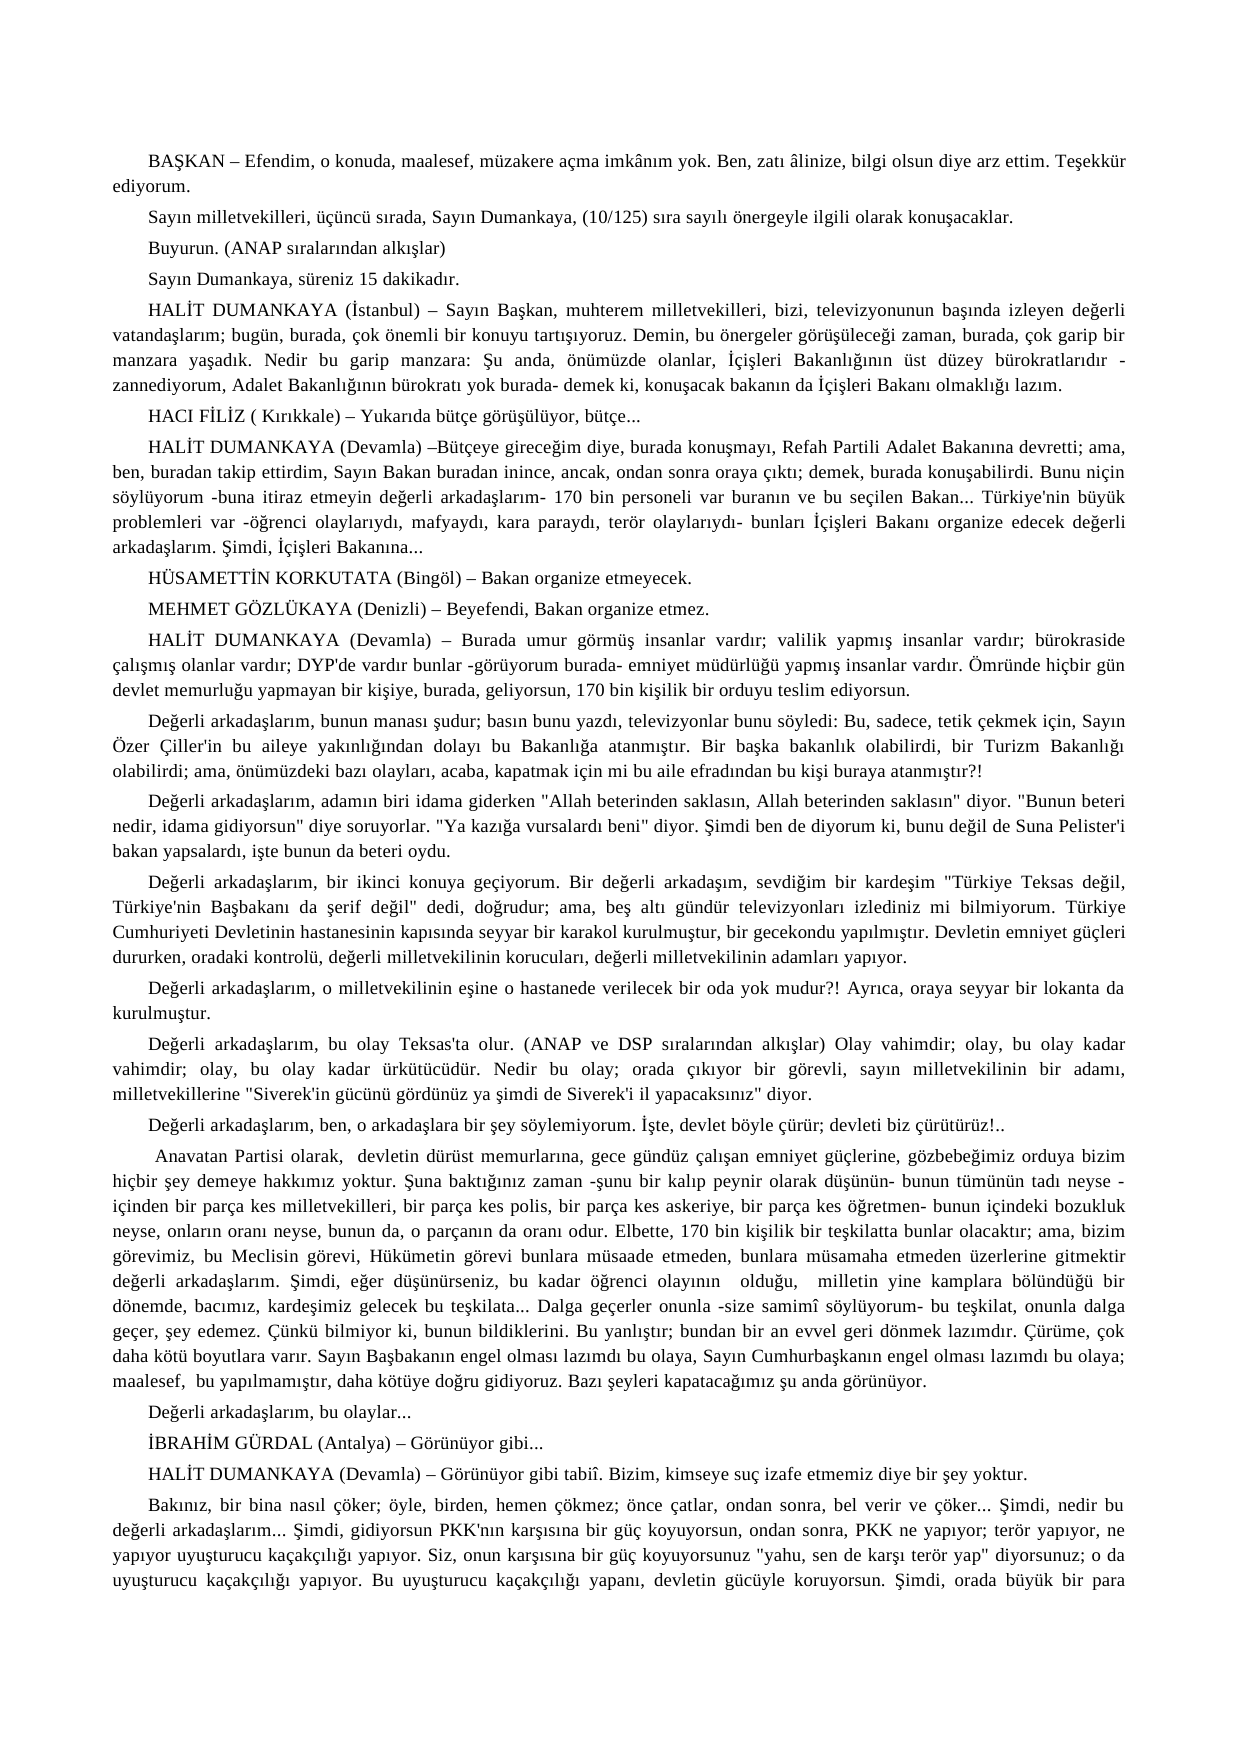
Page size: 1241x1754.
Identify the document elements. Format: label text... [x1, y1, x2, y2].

text Değerli arkadaşlarım, bu olay Teksas'ta olur. (ANAP ve DSP sıralarından alkışlar) Olay vahimdir; olay, bu olay kadar vahimdir; olay, bu olay kadar ürkütücüdür. Nedir bu olay; orada çıkıyor bir görevli, sayın milletvekilinin bir adamı, milletvekillerine "Siverek'in gücünü gördünüz ya şimdi de Siverek'i il yapacaksınız" diyor. [112, 1031, 1128, 1106]
text HALİT DUMANKAYA (Devamla) – Görünüyor gibi tabiî. Bizim, kimseye suç izafe etmemiz diye bir şey yoktur. [112, 1460, 1128, 1485]
text Sayın milletvekilleri, üçüncü sırada, Sayın Dumankaya, (10/125) sıra sayılı önergeyle ilgili olarak konuşacaklar. [112, 203, 1128, 228]
text İBRAHİM GÜRDAL (Antalya) – Görünüyor gibi... [112, 1429, 1128, 1454]
text Değerli arkadaşlarım, ben, o arkadaşlara bir şey söylemiyorum. İşte, devlet böyle çürür; devleti biz çürütürüz!.. [112, 1112, 1128, 1137]
text HACI FİLİZ ( Kırıkkale) – Yukarıda bütçe görüşülüyor, bütçe... [112, 402, 1128, 427]
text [112, 1491, 1128, 1591]
text Sayın Dumankaya, süreniz 15 dakikadır. [112, 265, 1128, 290]
text Değerli arkadaşlarım, bunun manası şudur; basın bunu yazdı, televizyonlar bunu söyledi: Bu, sadece, tetik çekmek için, Sayın Özer Çiller'in bu aileye yakınlığından dolayı bu Bakanlığa atanmıştır. Bir başka bakanlık olabilirdi, bir Turizm Bakanlığı olabilirdi; ama, önümüzdeki bazı olayları, acaba, kapatmak için mi bu aile efradından bu kişi buraya atanmıştır?! [112, 707, 1128, 782]
text Değerli arkadaşlarım, adamın biri idama giderken "Allah beterinden saklasın, Allah beterinden saklasın" diyor. "Bunun beteri nedir, idama gidiyorsun" diye soruyorlar. "Ya kazığa vursalardı beni" diyor. Şimdi ben de diyorum ki, bunu değil de Suna Pelister'i bakan yapsalardı, işte bunun da beteri oydu. [112, 788, 1128, 863]
text HALİT DUMANKAYA (Devamla) – Burada umur görmüş insanlar vardır; valilik yapmış insanlar vardır; bürokraside çalışmış olanlar vardır; DYP'de vardır bunlar -görüyorum burada- emniyet müdürlüğü yapmış insanlar vardır. Ömründe hiçbir gün devlet memurluğu yapmayan bir kişiye, burada, geliyorsun, 170 bin kişilik bir orduyu teslim ediyorsun. [112, 626, 1128, 701]
text MEHMET GÖZLÜKAYA (Denizli) – Beyefendi, Bakan organize etmez. [112, 595, 1128, 620]
text Değerli arkadaşlarım, bir ikinci konuya geçiyorum. Bir değerli arkadaşım, sevdiğim bir kardeşim "Türkiye Teksas değil, Türkiye'nin Başbakanı da şerif değil" dedi, doğrudur; ama, beş altı gündür televizyonları izlediniz mi bilmiyorum. Türkiye Cumhuriyeti Devletinin hastanesinin kapısında seyyar bir karakol kurulmuştur, bir gecekondu yapılmıştır. Devletin emniyet güçleri dururken, oradaki kontrolü, değerli milletvekilinin korucuları, değerli milletvekilinin adamları yapıyor. [112, 869, 1128, 969]
text HALİT DUMANKAYA (Devamla) –Bütçeye gireceğim diye, burada konuşmayı, Refah Partili Adalet Bakanına devretti; ama, ben, buradan takip ettirdim, Sayın Bakan buradan inince, ancak, ondan sonra oraya çıktı; demek, burada konuşabilirdi. Bunu niçin söylüyorum -buna itiraz etmeyin değerli arkadaşlarım- 170 bin personeli var buranın ve bu seçilen Bakan... Türkiye'nin büyük problemleri var -öğrenci olaylarıydı, mafyaydı, kara paraydı, terör olaylarıydı- bunları İçişleri Bakanı organize edecek değerli arkadaşlarım. Şimdi, İçişleri Bakanına... [112, 433, 1128, 558]
text Anavatan Partisi olarak, devletin dürüst memurlarına, gece gündüz çalışan emniyet güçlerine, gözbebeğimiz orduya bizim hiçbir şey demeye hakkımız yoktur. Şuna baktığınız zaman -şunu bir kalıp peynir olarak düşünün- bunun tümünün tadı neyse -içinden bir parça kes milletvekilleri, bir parça kes polis, bir parça kes askeriye, bir parça kes öğretmen- bunun içindeki bozukluk neyse, onların oranı neyse, bunun da, o parçanın da oranı odur. Elbette, 170 bin kişilik bir teşkilatta bunlar olacaktır; ama, bizim görevimiz, bu Meclisin görevi, Hükümetin görevi bunlara müsaade etmeden, bunlara müsamaha etmeden üzerlerine gitmektir değerli arkadaşlarım. Şimdi, eğer düşünürseniz, bu kadar öğrenci olayının olduğu, milletin yine kamplara bölündüğü bir dönemde, bacımız, kardeşimiz gelecek bu teşkilata... Dalga geçerler onunla -size samimî söylüyorum- bu teşkilat, onunla dalga geçer, şey edemez. Çünkü bilmiyor ki, bunun bildiklerini. Bu yanlıştır; bundan bir an evvel geri dönmek lazımdır. Çürüme, çok daha kötü boyutlara varır. Sayın Başbakanın engel olması lazımdı bu olaya, Sayın Cumhurbaşkanın engel olması lazımdı bu olaya; maalesef, bu yapılmamıştır, daha kötüye doğru gidiyoruz. Bazı şeyleri kapatacağımız şu anda görünüyor. [112, 1143, 1128, 1393]
text Buyurun. (ANAP sıralarından alkışlar) [112, 234, 1128, 259]
text Değerli arkadaşlarım, o milletvekilinin eşine o hastanede verilecek bir oda yok mudur?! Ayrıca, oraya seyyar bir lokanta da kurulmuştur. [112, 975, 1128, 1025]
text HÜSAMETTİN KORKUTATA (Bingöl) – Bakan organize etmeyecek. [112, 564, 1128, 589]
text HALİT DUMANKAYA (İstanbul) – Sayın Başkan, muhterem milletvekilleri, bizi, televizyonunun başında izleyen değerli vatandaşlarım; bugün, burada, çok önemli bir konuyu tartışıyoruz. Demin, bu önergeler görüşüleceği zaman, burada, çok garip bir manzara yaşadık. Nedir bu garip manzara: Şu anda, önümüzde olanlar, İçişleri Bakanlığının üst düzey bürokratlarıdır -zannediyorum, Adalet Bakanlığının bürokratı yok burada- demek ki, konuşacak bakanın da İçişleri Bakanı olmaklığı lazım. [112, 296, 1128, 396]
text BAŞKAN – Efendim, o konuda, maalesef, müzakere açma imkânım yok. Ben, zatı âlinize, bilgi olsun diye arz ettim. Teşekkür ediyorum. [112, 148, 1128, 198]
text Değerli arkadaşlarım, bu olaylar... [112, 1398, 1128, 1423]
